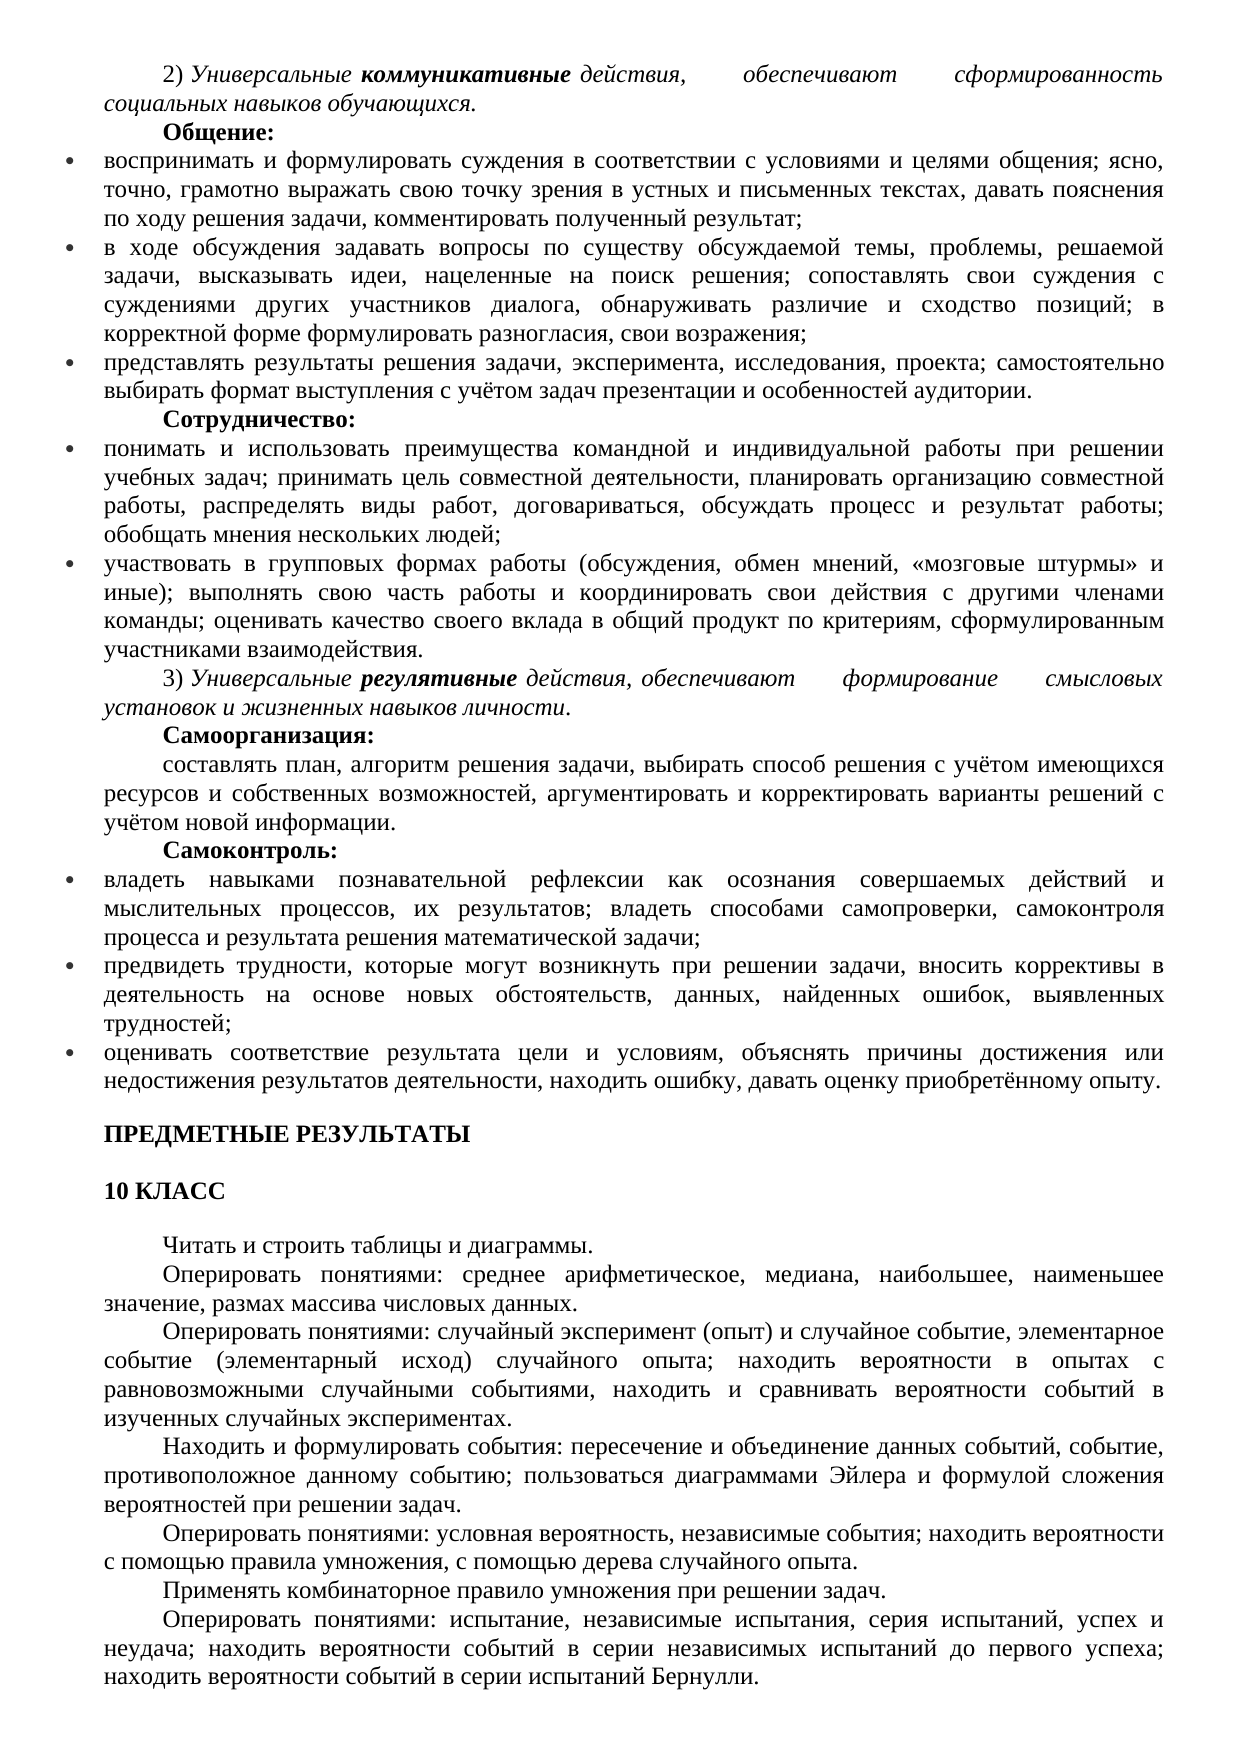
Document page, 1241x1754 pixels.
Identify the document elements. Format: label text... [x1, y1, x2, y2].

text Оперировать понятиями: случайный эксперимент (опыт) и случайное событие, элементарное событие (элементарный исход) случайного опыта; находить вероятности в опытах с равновозможными случайными событиями, находить и сравнивать вероятности событий в изученных случайных экспериментах. [103, 1316, 1165, 1431]
text 2) Универсальные коммуникативные действия, обеспечивают сформированность социальных навыков обучающихся. [103, 59, 1165, 117]
list предвидеть трудности, которые могут возникнуть при решении задачи, вносить коррективы в деятельность на основе новых обстоятельств, данных, найденных ошибок, выявленных трудностей; [66, 950, 1165, 1037]
list оценивать соответствие результата цели и условиям, объяснять причины достижения или недостижения результатов деятельности, находить ошибку, давать оценку приобретённому опыту. [66, 1037, 1165, 1094]
text Читать и строить таблицы и диаграммы. [103, 1230, 1165, 1259]
text Оперировать понятиями: среднее арифметическое, медиана, наибольшее, наименьшее значение, размах массива числовых данных. [103, 1259, 1165, 1316]
text Сотрудничество: [103, 404, 1165, 433]
text Оперировать понятиями: условная вероятность, независимые события; находить вероятности с помощью правила умножения, с помощью дерева случайного опыта. [103, 1518, 1165, 1575]
text Общение: [103, 117, 1165, 145]
list владеть навыками познавательной рефлексии как осознания совершаемых действий и мыслительных процессов, их результатов; владеть способами самопроверки, самоконтроля процесса и результата решения математической задачи; [66, 864, 1165, 950]
text 10 КЛАСС [103, 1176, 1165, 1205]
text ПРЕДМЕТНЫЕ РЕЗУЛЬТАТЫ [103, 1119, 1165, 1176]
list участвовать в групповых формах работы (обсуждения, обмен мнений, «мозговые штурмы» и иные); выполнять свою часть работы и координировать свои действия с другими членами команды; оценивать качество своего вклада в общий продукт по критериям, сформулированным участниками взаимодействия. [66, 548, 1165, 663]
list в ходе обсуждения задавать вопросы по существу обсуждаемой темы, проблемы, решаемой задачи, высказывать идеи, нацеленные на поиск решения; сопоставлять свои суждения с суждениями других участников диалога, обнаруживать различие и сходство позиций; в корректной форме формулировать разногласия, свои возражения; [66, 232, 1165, 347]
list воспринимать и формулировать суждения в соответствии с условиями и целями общения; ясно, точно, грамотно выражать свою точку зрения в устных и письменных текстах, давать пояснения по ходу решения задачи, комментировать полученный результат; [66, 145, 1165, 232]
list понимать и использовать преимущества командной и индивидуальной работы при решении учебных задач; принимать цель совместной деятельности, планировать организацию совместной работы, распределять виды работ, договариваться, обсуждать процесс и результат работы; обобщать мнения нескольких людей; [66, 433, 1165, 548]
list представлять результаты решения задачи, эксперимента, исследования, проекта; самостоятельно выбирать формат выступления с учётом задач презентации и особенностей аудитории. [66, 347, 1165, 404]
text Самоорганизация: [103, 720, 1165, 749]
text составлять план, алгоритм решения задачи, выбирать способ решения с учётом имеющихся ресурсов и собственных возможностей, аргументировать и корректировать варианты решений с учётом новой информации. [103, 749, 1165, 835]
text 3) Универсальные регулятивные действия, обеспечивают формирование смысловых установок и жизненных навыков личности. [103, 663, 1165, 720]
text Применять комбинаторное правило умножения при решении задач. [103, 1575, 1165, 1604]
text Находить и формулировать события: пересечение и объединение данных событий, событие, противоположное данному событию; пользоваться диаграммами Эйлера и формулой сложения вероятностей при решении задач. [103, 1431, 1165, 1518]
text Оперировать понятиями: испытание, независимые испытания, серия испытаний, успех и неудача; находить вероятности событий в серии независимых испытаний до первого успеха; находить вероятности событий в серии испытаний Бернулли. [103, 1604, 1165, 1690]
text Самоконтроль: [103, 835, 1165, 864]
